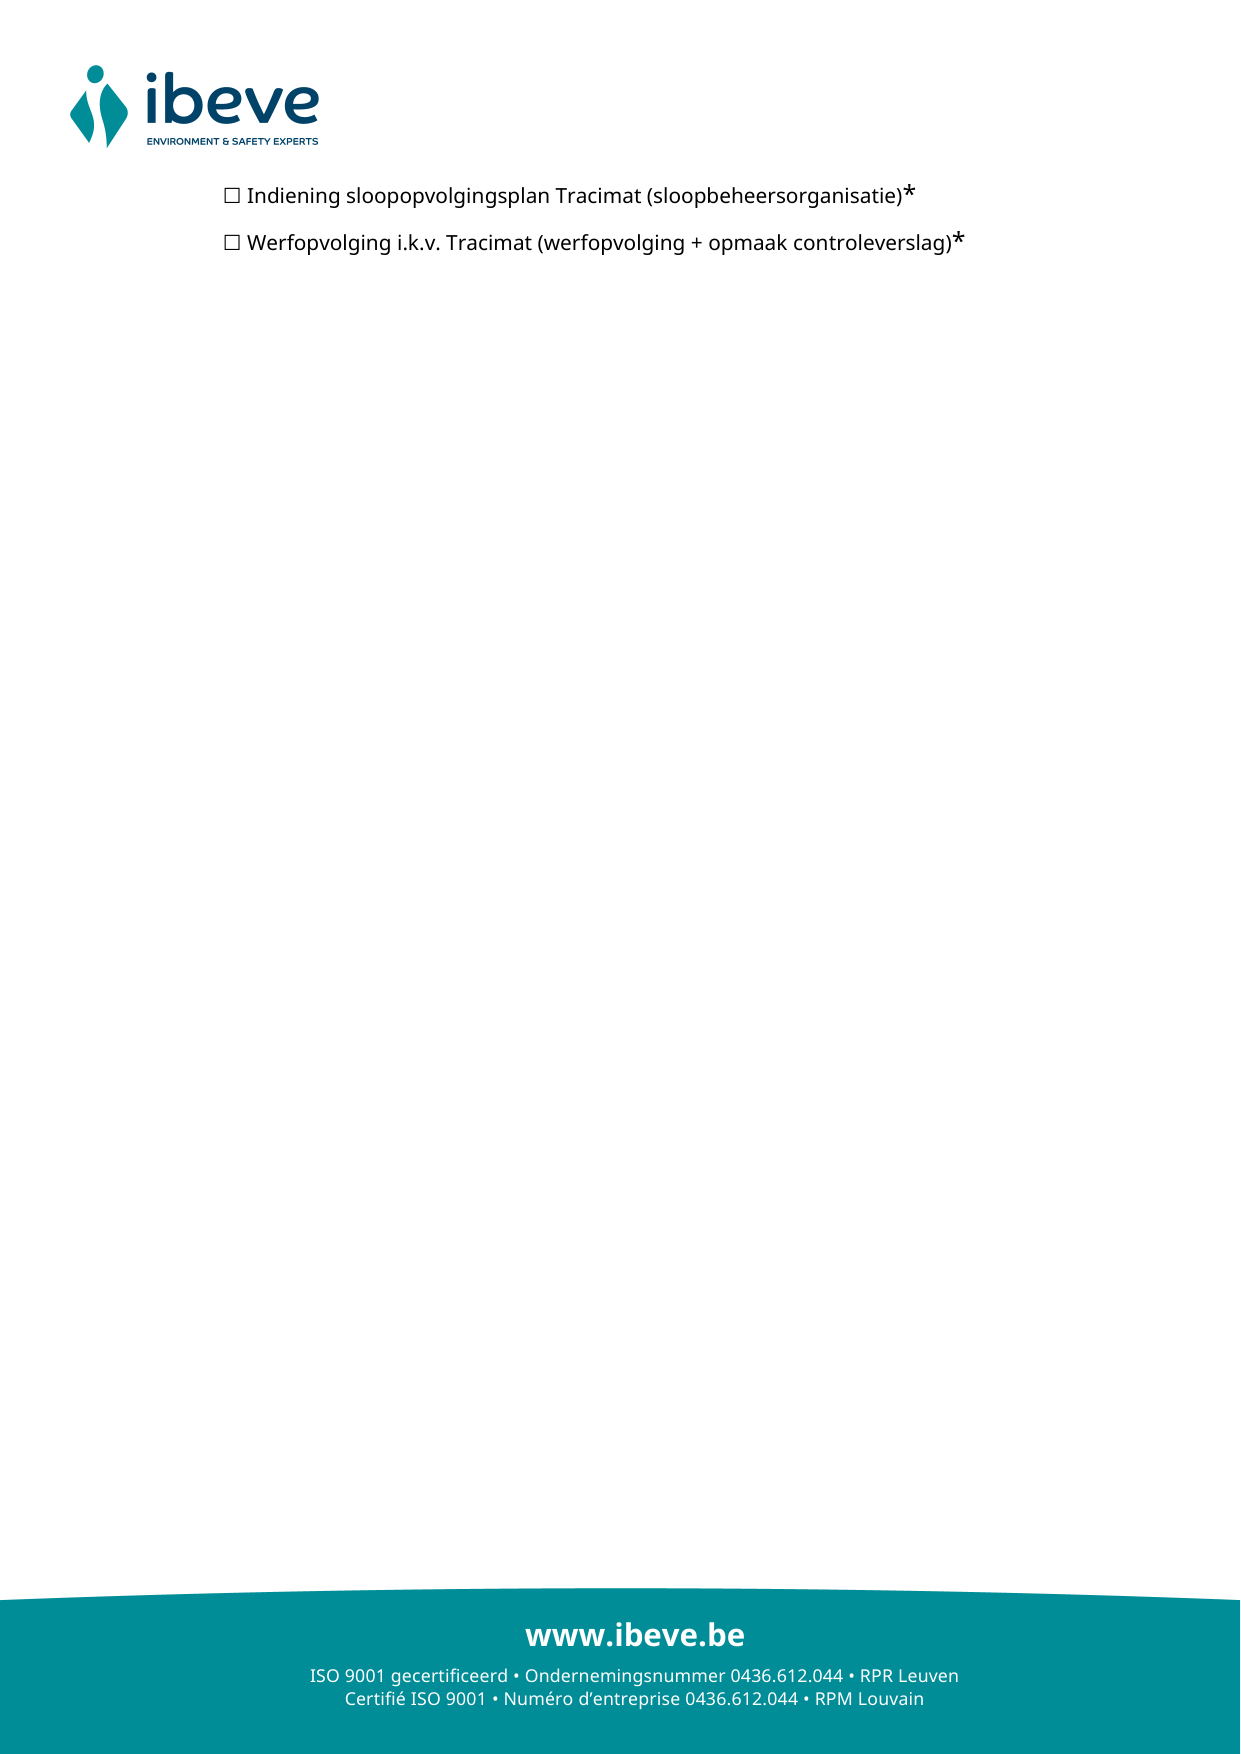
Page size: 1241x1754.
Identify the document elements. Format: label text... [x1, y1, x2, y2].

picture [0, 53, 384, 172]
text Indiening sloopopvolgingsplan Tracimat (sloopbeheersorganisatie)* [148, 177, 1122, 211]
text Werfopvolging i.k.v. Tracimat (werfopvolging + opmaak controleverslag)* [148, 224, 1122, 258]
picture [0, 1576, 1241, 1754]
